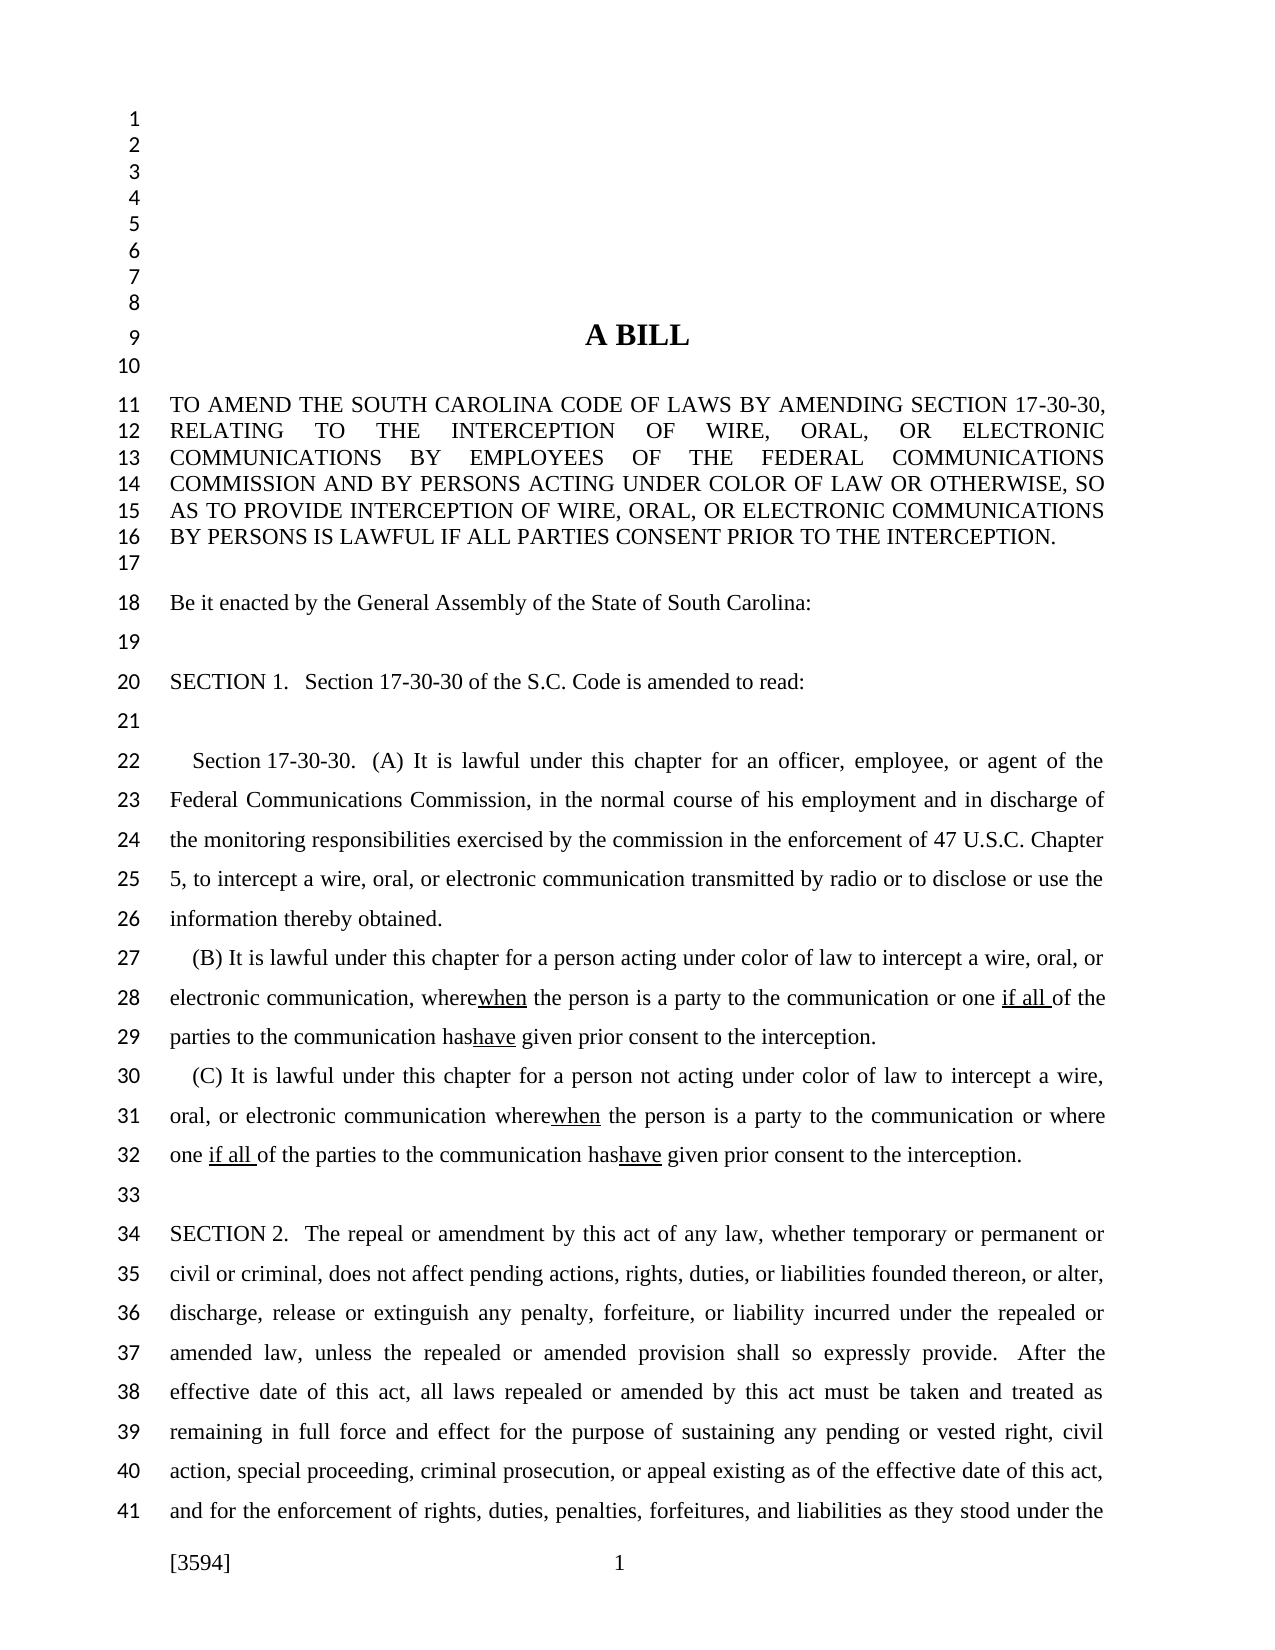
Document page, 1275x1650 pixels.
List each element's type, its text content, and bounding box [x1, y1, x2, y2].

text (C) It is lawful under this chapter for a person not acting under color of law to intercept a wire, oral, or electronic communication wherewhen the person is a party to the communication or where one if all of the parties to the communication hashave given prior consent to the interception. [169, 1063, 1106, 1168]
text Be it enacted by the General Assembly of the State of South Carolina: [169, 589, 1106, 615]
text SECTION 1. Section 17‑30‑30 of the S.C. Code is amended to read: [169, 668, 1106, 694]
text (B) It is lawful under this chapter for a person acting under color of law to intercept a wire, oral, or electronic communication, wherewhen the person is a party to the communication or one if all of the parties to the communication hashave given prior consent to the interception. [169, 944, 1106, 1049]
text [169, 1221, 1106, 1523]
text A bill [169, 316, 1106, 352]
text Section 17‑30‑30. (A) It is lawful under this chapter for an officer, employee, or agent of the Federal Communications Commission, in the normal course of his employment and in discharge of the monitoring responsibilities exercised by the commission in the enforcement of 47 U.S.C. Chapter 5, to intercept a wire, oral, or electronic communication transmitted by radio or to disclose or use the information thereby obtained. [169, 747, 1106, 931]
